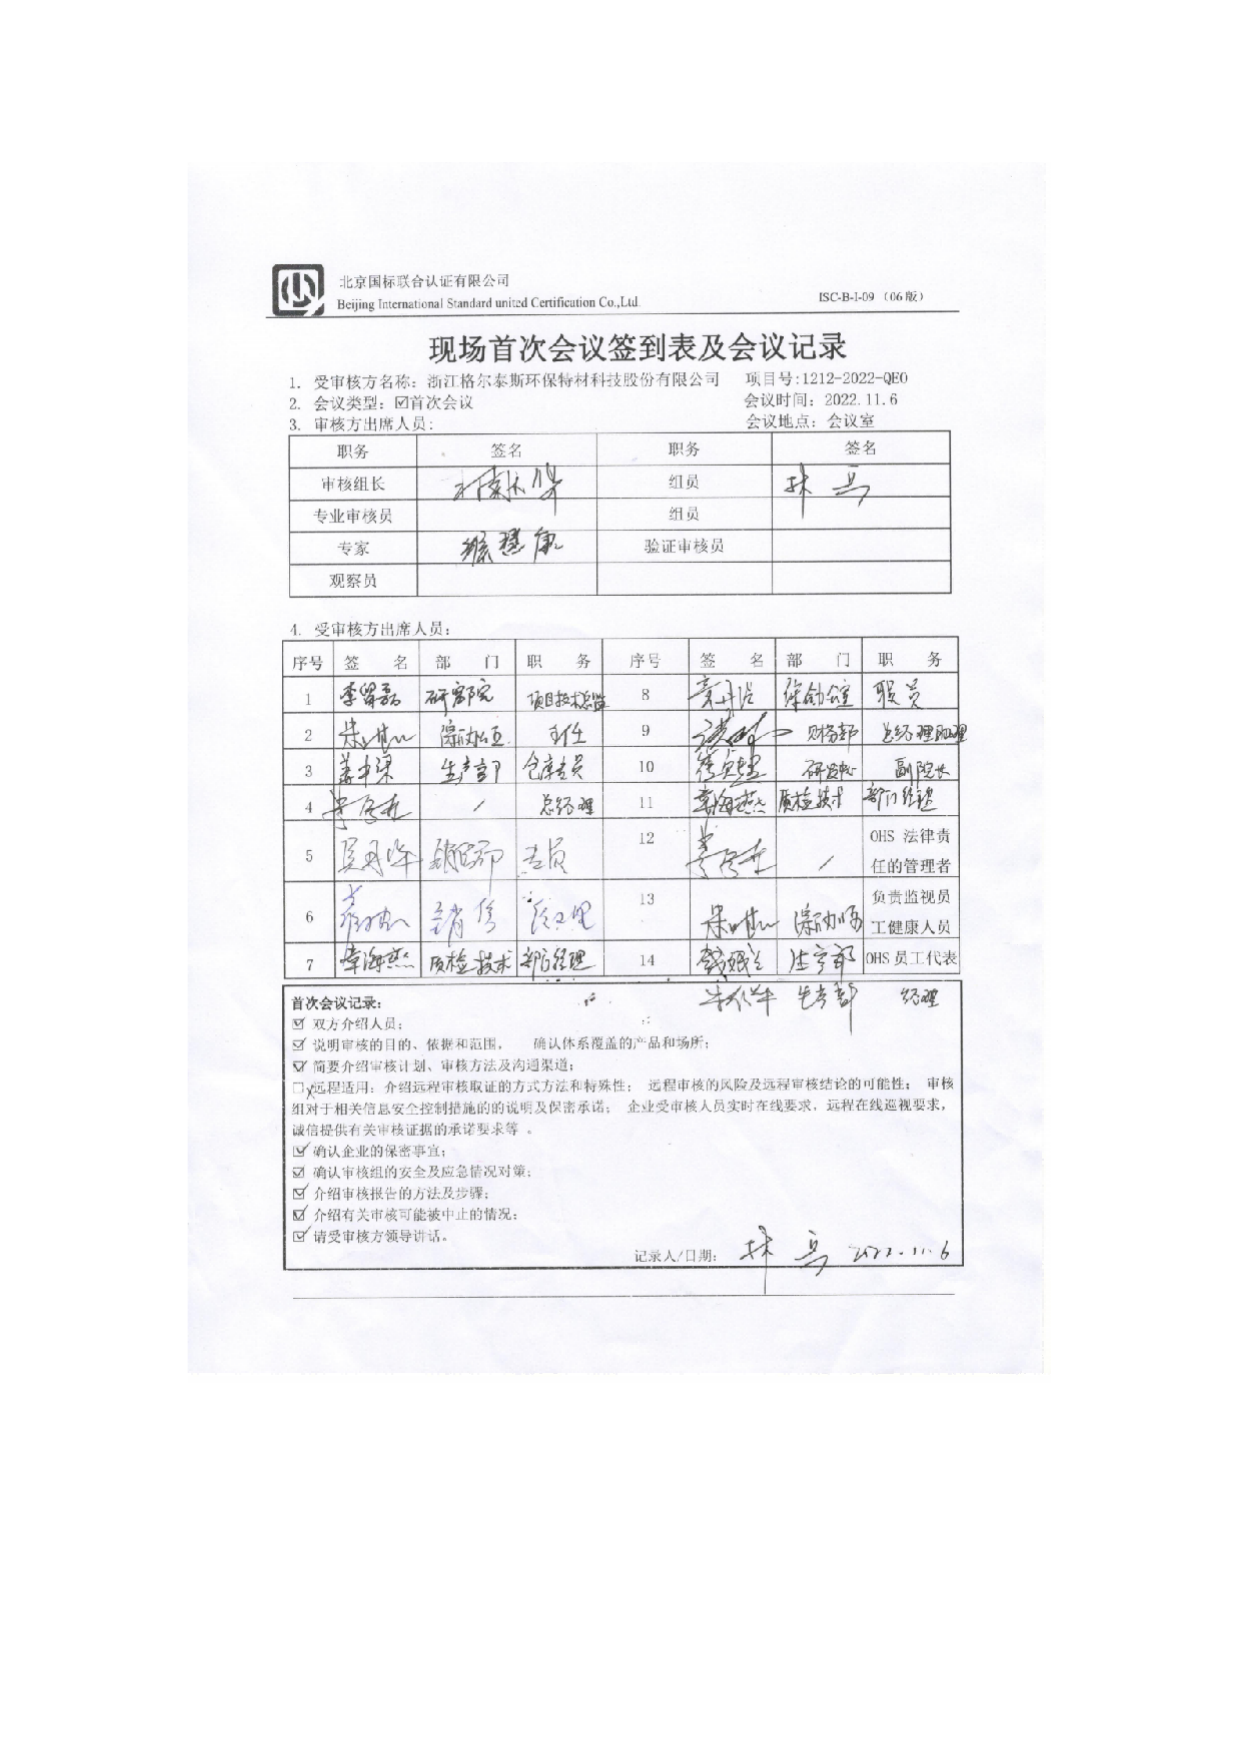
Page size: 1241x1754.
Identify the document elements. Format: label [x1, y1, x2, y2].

picture [187, 162, 1052, 1383]
